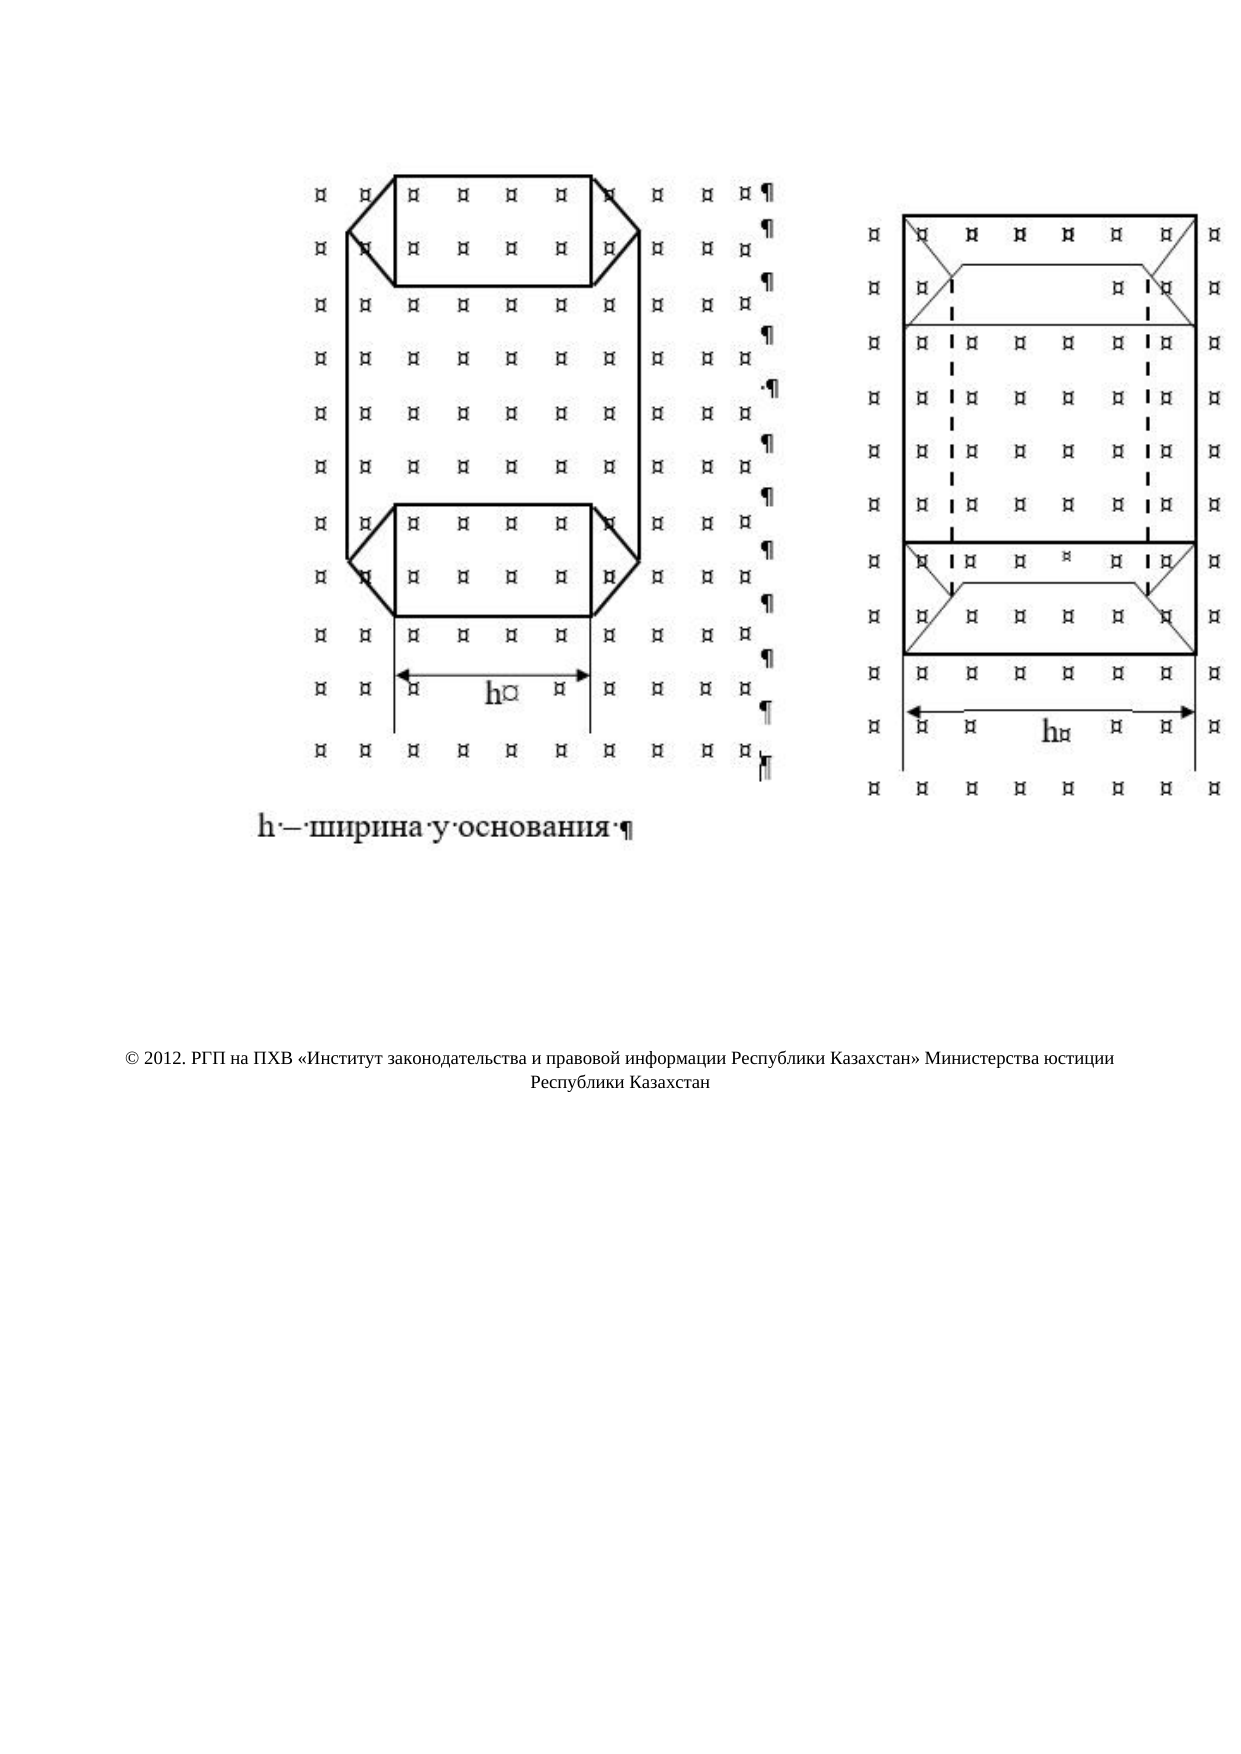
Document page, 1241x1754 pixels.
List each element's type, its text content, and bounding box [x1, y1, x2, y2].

text © 2012. РГП на ПХВ «Институт законодательства и правовой информации Республики Казахстан» Министерства юстиции Республики Казахстан [112, 1047, 1128, 1093]
picture [112, 150, 1241, 892]
